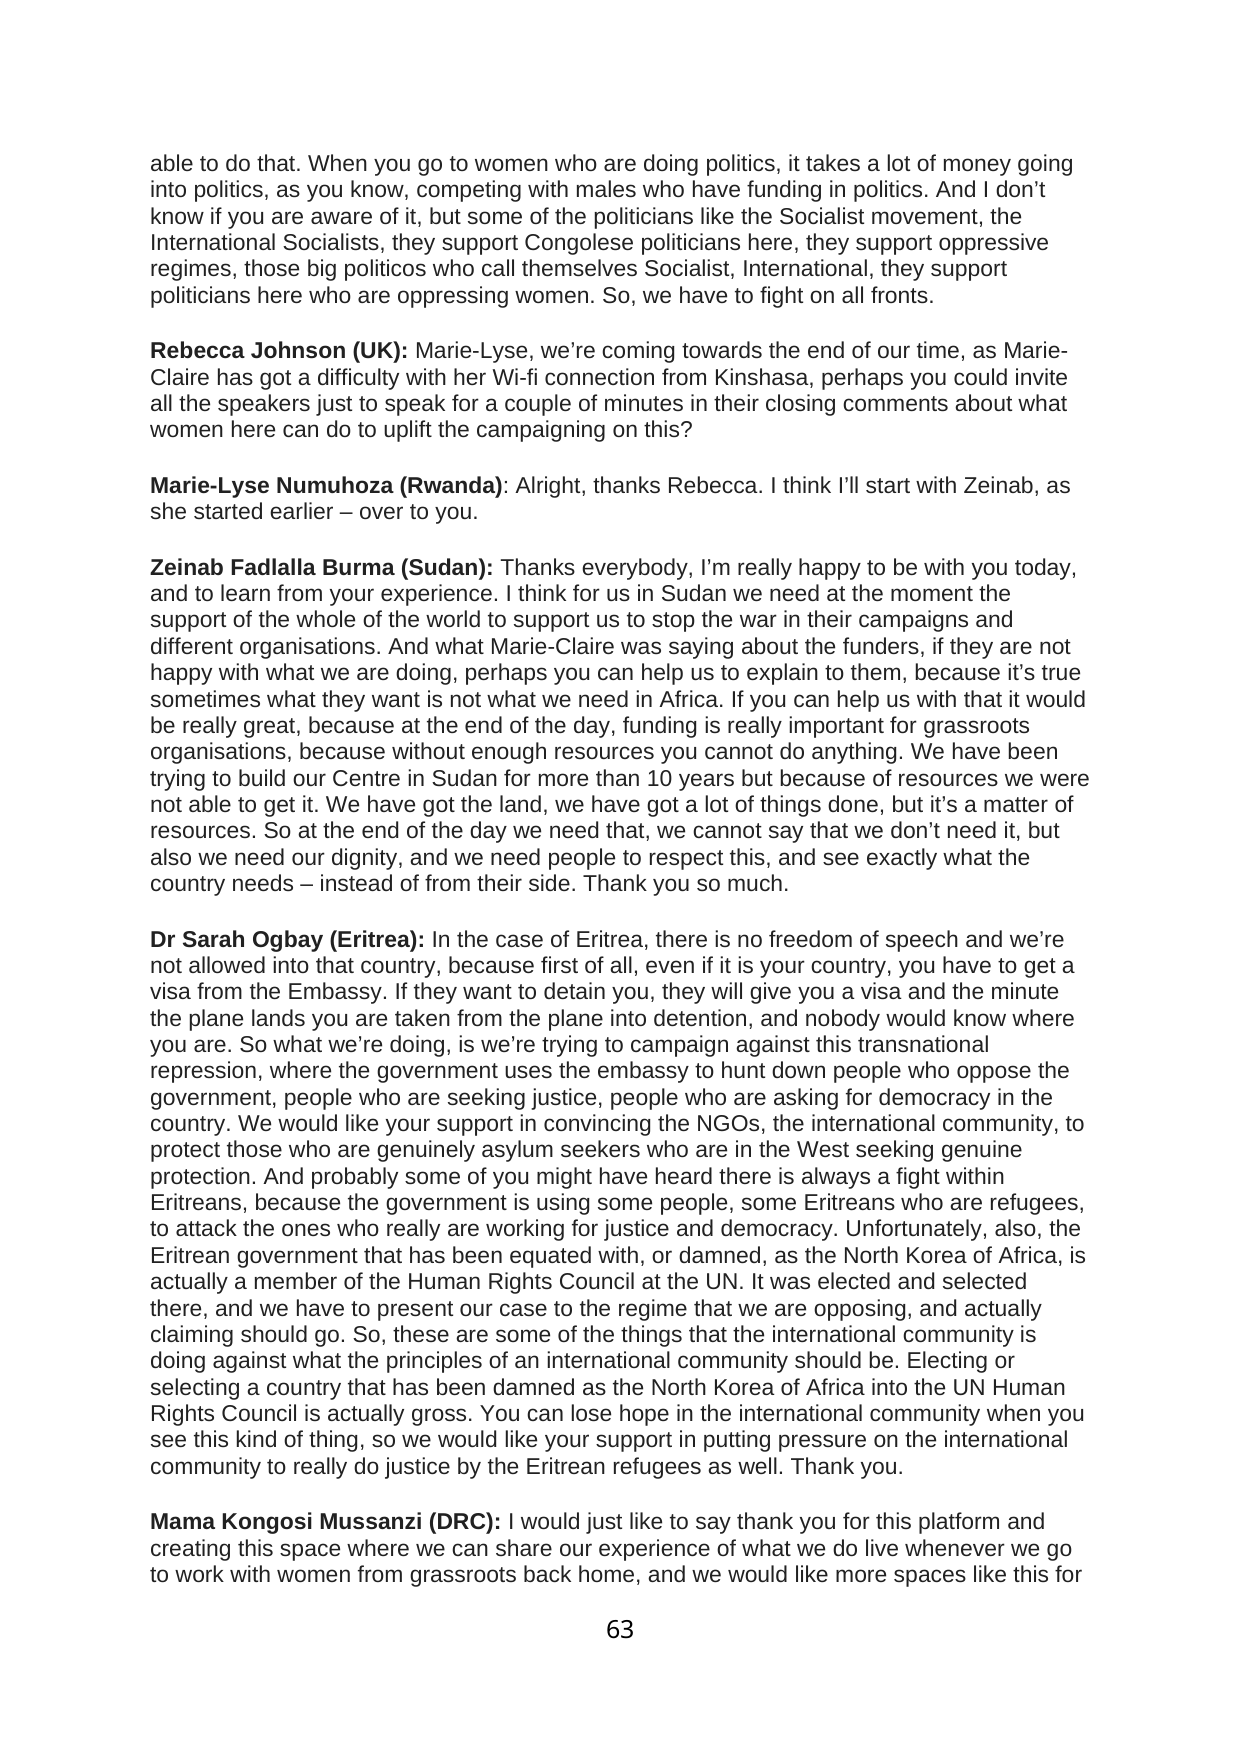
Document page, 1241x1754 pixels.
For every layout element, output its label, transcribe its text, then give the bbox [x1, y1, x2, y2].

text Zeinab Fadlalla Burma (Sudan): Thanks everybody, I’m really happy to be with you today, and to learn from your experience. I think for us in Sudan we need at the moment the support of the whole of the world to support us to stop the war in their campaigns and different organisations. And what Marie-Claire was saying about the funders, if they are not happy with what we are doing, perhaps you can help us to explain to them, because it’s true sometimes what they want is not what we need in Africa. If you can help us with that it would be really great, because at the end of the day, funding is really important for grassroots organisations, because without enough resources you cannot do anything. We have been trying to build our Centre in Sudan for more than 10 years but because of resources we were not able to get it. We have got the land, we have got a lot of things done, but it’s a matter of resources. So at the end of the day we need that, we cannot say that we don’t need it, but also we need our dignity, and we need people to respect this, and see exactly what the country needs – instead of from their side. Thank you so much. [150, 554, 1090, 896]
text Dr Sarah Ogbay (Eritrea): In the case of Eritrea, there is no freedom of speech and we’re not allowed into that country, because first of all, even if it is your country, you have to get a visa from the Embassy. If they want to detain you, they will give you a visa and the minute the plane lands you are taken from the plane into detention, and nobody would know where you are. So what we’re doing, is we’re trying to campaign against this transnational repression, where the government uses the embassy to hunt down people who oppose the government, people who are seeking justice, people who are asking for democracy in the country. We would like your support in convincing the NGOs, the international community, to protect those who are genuinely asylum seekers who are in the West seeking genuine protection. And probably some of you might have heard there is always a fight within Eritreans, because the government is using some people, some Eritreans who are refugees, to attack the ones who really are working for justice and democracy. Unfortunately, also, the Eritrean government that has been equated with, or damned, as the North Korea of Africa, is actually a member of the Human Rights Council at the UN. It was elected and selected there, and we have to present our case to the regime that we are opposing, and actually claiming should go. So, these are some of the things that the international community is doing against what the principles of an international community should be. Electing or selecting a country that has been damned as the North Korea of Africa into the UN Human Rights Council is actually gross. You can lose hope in the international community when you see this kind of thing, so we would like your support in putting pressure on the international community to really do justice by the Eritrean refugees as well. Thank you. [150, 926, 1090, 1479]
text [150, 150, 1090, 308]
text Marie-Lyse Numuhoza (Rwanda): Alright, thanks Rebecca. I think I’ll start with Zeinab, as she started earlier – over to you. [150, 472, 1090, 524]
text Rebecca Johnson (UK): Marie-Lyse, we’re coming towards the end of our time, as Marie-Claire has got a difficulty with her Wi-fi connection from Kinshasa, perhaps you could invite all the speakers just to speak for a couple of minutes in their closing comments about what women here can do to uplift the campaigning on this? [150, 337, 1090, 443]
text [150, 1508, 1090, 1587]
